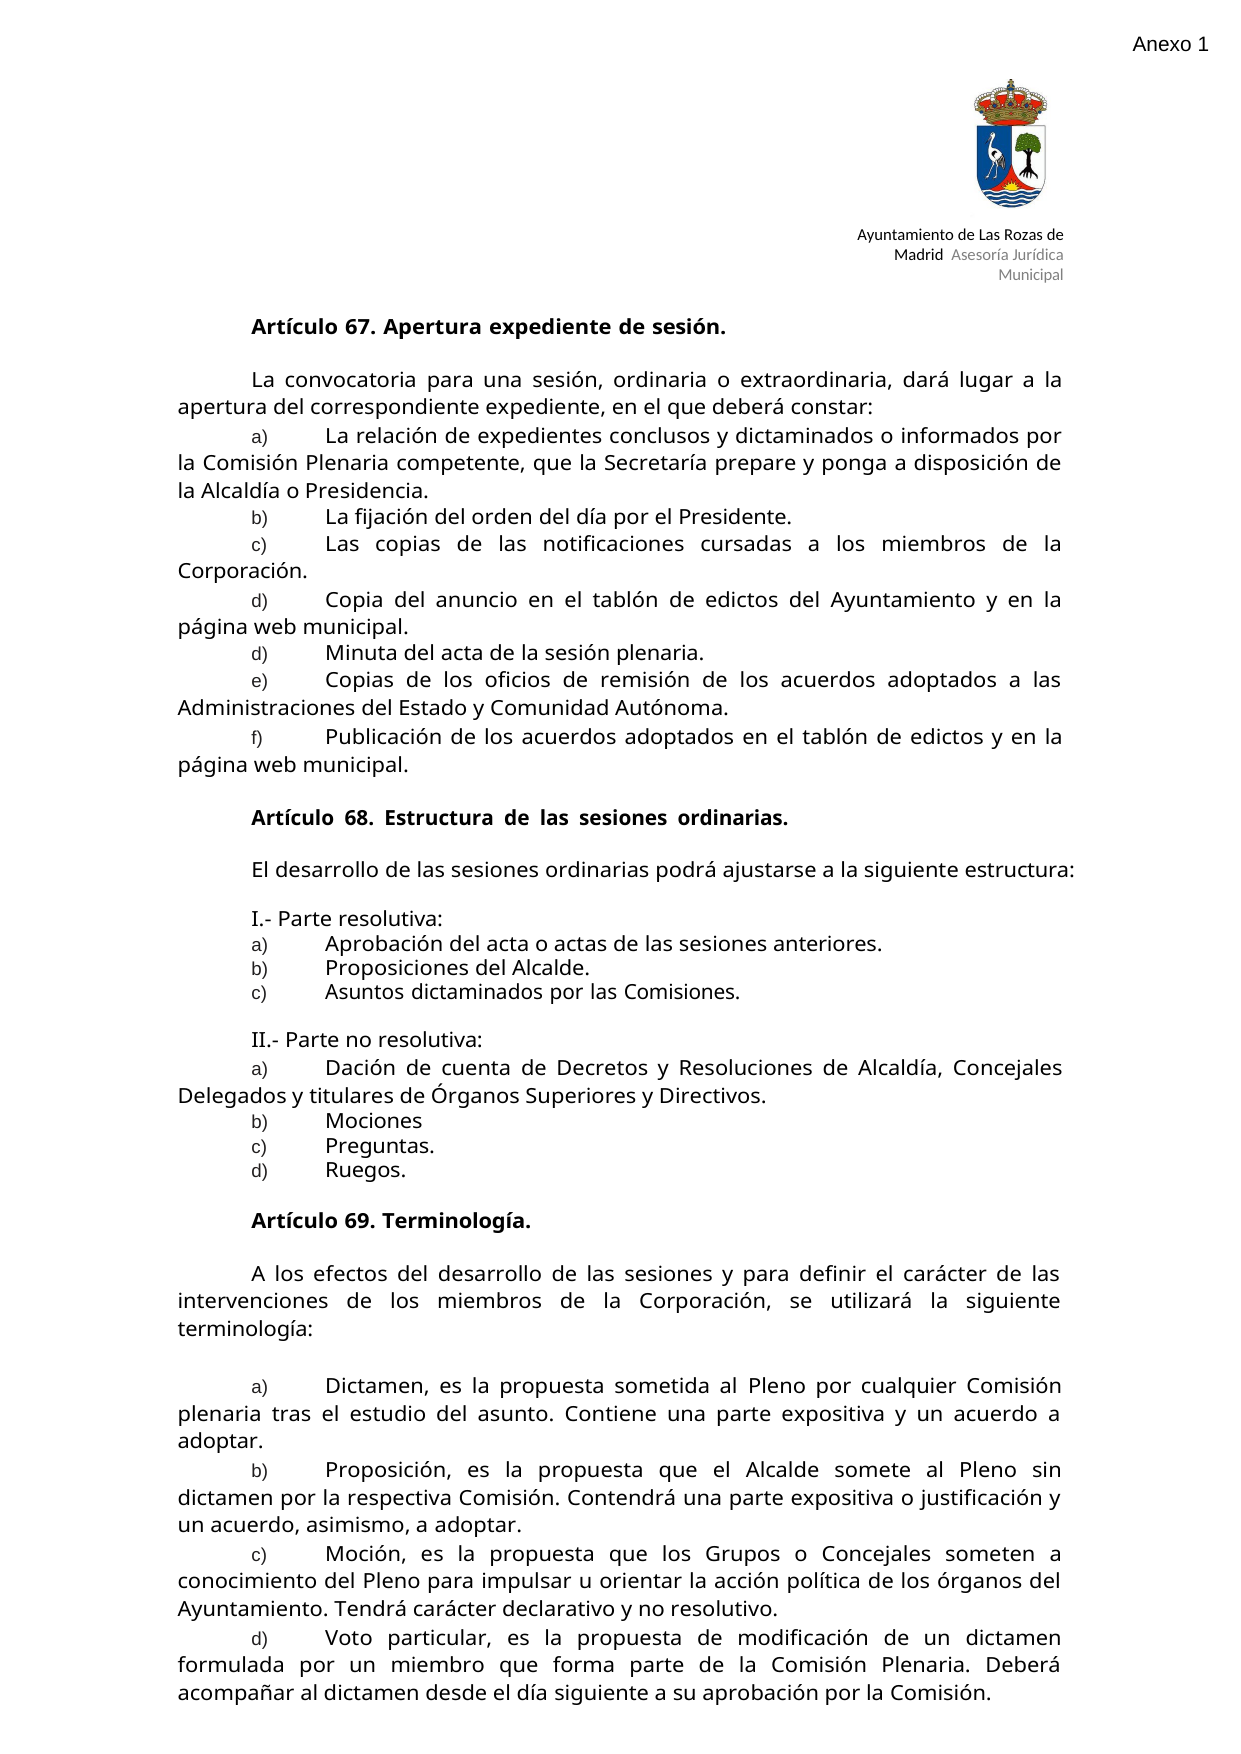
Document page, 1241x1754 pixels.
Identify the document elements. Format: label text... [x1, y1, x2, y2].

text Artículo 67. Apertura expediente de sesión. [251, 312, 1076, 341]
list Minuta del acta de la sesión plenaria. [251, 641, 1076, 665]
list Aprobación del acta o actas de las sesiones anteriores. [251, 932, 1076, 956]
list Voto particular, es la propuesta de modificación de un dictamen formulada por un miembro que forma parte de la Comisión Plenaria. Deberá acompañar al dictamen desde el día siguiente a su aprobación por la Comisión. [177, 1623, 1062, 1707]
text A los efectos del desarrollo de las sesiones y para definir el carácter de las intervenciones de los miembros de la Corporación, se utilizará la siguiente terminología: [177, 1259, 1062, 1343]
text La convocatoria para una sesión, ordinaria o extraordinaria, dará lugar a la apertura del correspondiente expediente, en el que deberá constar: [177, 365, 1063, 421]
list Proposiciones del Alcalde. [251, 956, 1076, 980]
list Proposición, es la propuesta que el Alcalde somete al Pleno sin dictamen por la respectiva Comisión. Contendrá una parte expositiva o justificación y un acuerdo, asimismo, a adoptar. [177, 1455, 1063, 1539]
list La fijación del orden del día por el Presidente. [251, 505, 1076, 529]
list Dación de cuenta de Decretos y Resoluciones de Alcaldía, Concejales Delegados y titulares de Órganos Superiores y Directivos. [177, 1053, 1063, 1110]
text El desarrollo de las sesiones ordinarias podrá ajustarse a la siguiente estructura: [177, 855, 1076, 883]
text II.- Parte no resolutiva: [251, 1028, 1076, 1053]
text I.- Parte resolutiva: [251, 907, 1076, 932]
list Asuntos dictaminados por las Comisiones. [251, 980, 1076, 1004]
list Las copias de las notificaciones cursadas a los miembros de la Corporación. [177, 529, 1063, 585]
list Publicación de los acuerdos adoptados en el tablón de edictos y en la página web municipal. [177, 722, 1063, 779]
list Preguntas. [251, 1134, 1076, 1158]
list Ruegos. [251, 1158, 1076, 1182]
text Artículo 69. Terminología. [251, 1207, 1076, 1235]
text Artículo 68. Estructura de las sesiones ordinarias. [251, 803, 1076, 831]
list Mociones [251, 1110, 1076, 1134]
list Copias de los oficios de remisión de los acuerdos adoptados a las Administraciones del Estado y Comunidad Autónoma. [177, 665, 1063, 722]
list Dictamen, es la propuesta sometida al Pleno por cualquier Comisión plenaria tras el estudio del asunto. Contiene una parte expositiva y un acuerdo a adoptar. [177, 1371, 1063, 1455]
list Copia del anuncio en el tablón de edictos del Ayuntamiento y en la página web municipal. [177, 585, 1062, 641]
text Ayuntamiento de Las Rozas de Madrid Asesoría Jurídica Municipal [806, 224, 1063, 285]
picture [970, 79, 1051, 218]
list Moción, es la propuesta que los Grupos o Concejales someten a conocimiento del Pleno para impulsar u orientar la acción política de los órganos del Ayuntamiento. Tendrá carácter declarativo y no resolutivo. [177, 1539, 1063, 1623]
list La relación de expedientes conclusos y dictaminados o informados por la Comisión Plenaria competente, que la Secretaría prepare y ponga a disposición de la Alcaldía o Presidencia. [177, 421, 1063, 505]
